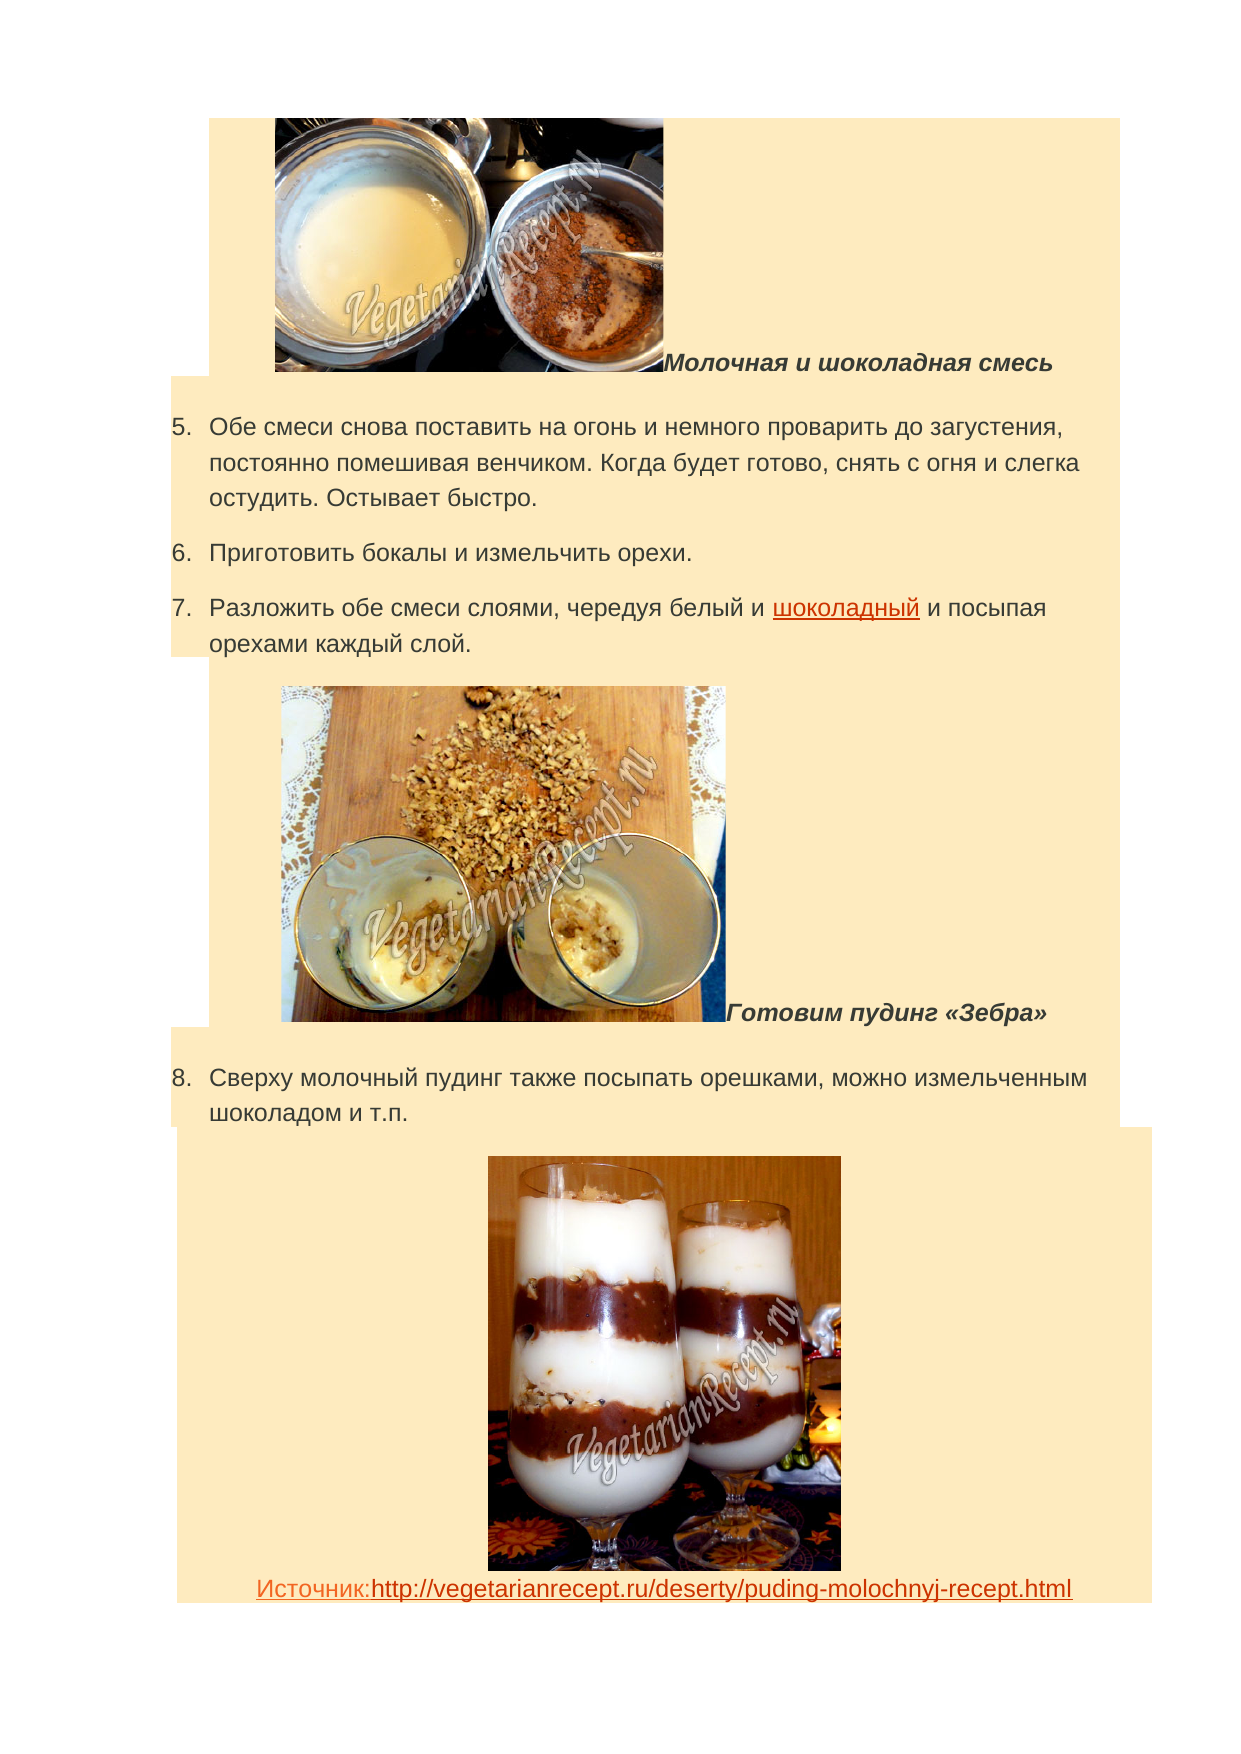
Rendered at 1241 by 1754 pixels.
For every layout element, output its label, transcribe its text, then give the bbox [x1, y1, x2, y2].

picture [281, 686, 726, 1022]
picture [275, 118, 664, 372]
list Приготовить бокалы и измельчить орехи. [171, 532, 1120, 567]
list Сверху молочный пудинг также посыпать орешками, можно измельченным шоколадом и т.п. [171, 1056, 1120, 1127]
picture [488, 1156, 841, 1571]
list Разложить обе смеси слоями, чередуя белый и шоколадный и посыпая орехами каждый слой. [171, 587, 1120, 657]
list Обе смеси снова поставить на огонь и немного проварить до загустения, постоянно помешивая венчиком. Когда будет готово, снять с огня и слегка остудить. Остывает быстро. [171, 406, 1120, 512]
